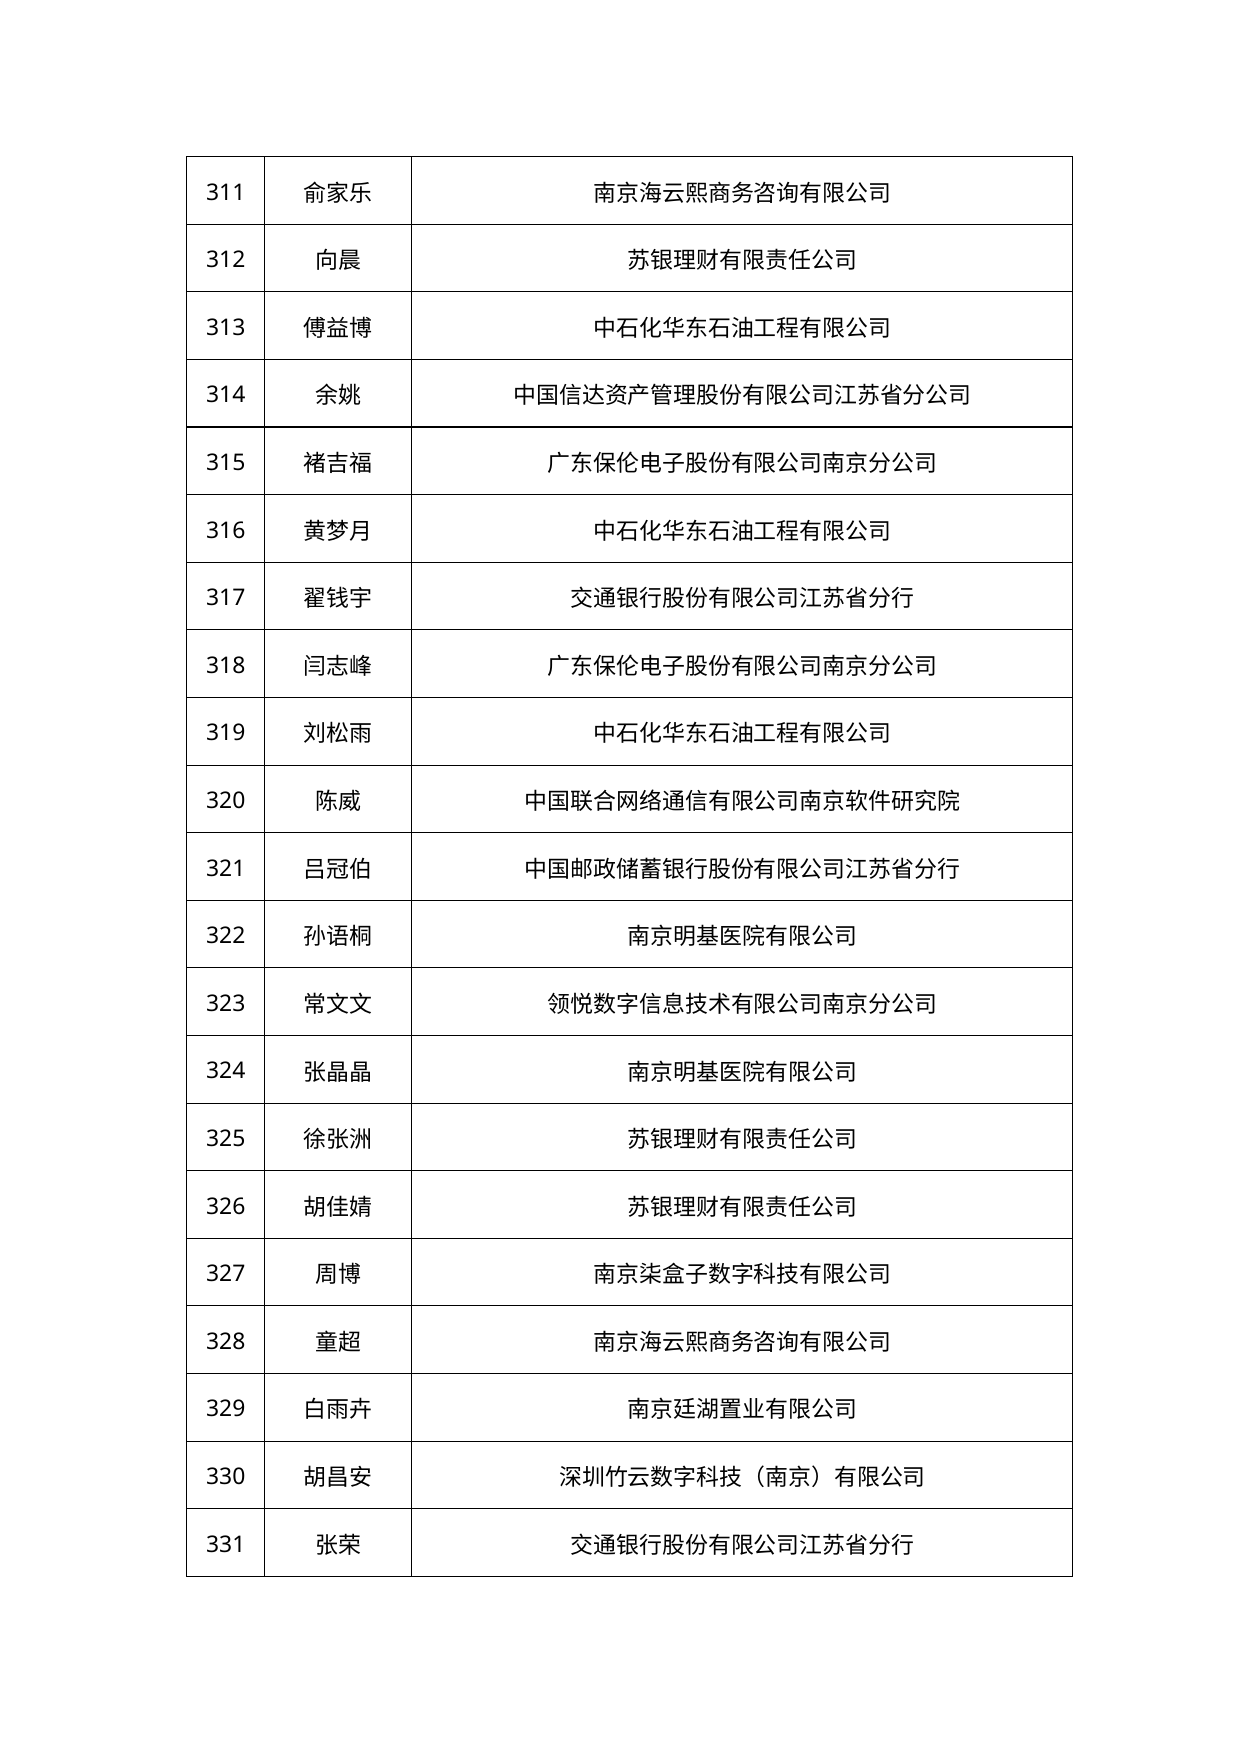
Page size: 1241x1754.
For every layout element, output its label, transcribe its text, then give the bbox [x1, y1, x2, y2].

table_cell 326 [187, 1171, 264, 1238]
table_cell 交通银行股份有限公司江苏省分行 [412, 563, 1072, 629]
table_cell 329 [187, 1374, 264, 1441]
table_cell 中国联合网络通信有限公司南京软件研究院 [412, 766, 1072, 832]
table_cell 陈威 [265, 766, 411, 832]
table_cell 311 [187, 157, 264, 224]
table_cell 324 [187, 1036, 264, 1102]
table_cell 319 [187, 698, 264, 764]
table_cell 321 [187, 833, 264, 900]
table_cell 常文文 [265, 968, 411, 1035]
table_cell 320 [187, 766, 264, 832]
table_cell 312 [187, 225, 264, 291]
table_cell 苏银理财有限责任公司 [412, 1171, 1072, 1238]
table_cell 328 [187, 1306, 264, 1373]
table_cell 白雨卉 [265, 1374, 411, 1441]
table_cell 314 [187, 360, 264, 426]
table_cell 317 [187, 563, 264, 629]
table_cell 南京海云熙商务咨询有限公司 [412, 1306, 1072, 1373]
table_cell 322 [187, 901, 264, 967]
table_cell 胡昌安 [265, 1442, 411, 1508]
table_cell 南京海云熙商务咨询有限公司 [412, 157, 1072, 224]
table_cell 316 [187, 495, 264, 562]
table_cell 俞家乐 [265, 157, 411, 224]
table_cell 闫志峰 [265, 630, 411, 697]
table_cell 南京明基医院有限公司 [412, 901, 1072, 967]
table_cell 张荣 [265, 1509, 411, 1576]
table_cell 315 [187, 428, 264, 494]
table_cell 胡佳婧 [265, 1171, 411, 1238]
table_cell 323 [187, 968, 264, 1035]
table_cell 325 [187, 1104, 264, 1170]
table_cell 傅益博 [265, 292, 411, 359]
table_cell 327 [187, 1239, 264, 1305]
table_cell 南京柒盒子数字科技有限公司 [412, 1239, 1072, 1305]
table_cell 张晶晶 [265, 1036, 411, 1102]
table_cell 中国邮政储蓄银行股份有限公司江苏省分行 [412, 833, 1072, 900]
table_cell 孙语桐 [265, 901, 411, 967]
table_cell 童超 [265, 1306, 411, 1373]
table_cell 交通银行股份有限公司江苏省分行 [412, 1509, 1072, 1576]
table_cell 中石化华东石油工程有限公司 [412, 292, 1072, 359]
table_cell 中国信达资产管理股份有限公司江苏省分公司 [412, 360, 1072, 426]
table_cell 南京廷湖置业有限公司 [412, 1374, 1072, 1441]
table_cell 吕冠伯 [265, 833, 411, 900]
table_cell 刘松雨 [265, 698, 411, 764]
table_cell 深圳竹云数字科技（南京）有限公司 [412, 1442, 1072, 1508]
table_cell 余姚 [265, 360, 411, 426]
table_cell 向晨 [265, 225, 411, 291]
table_cell 徐张洲 [265, 1104, 411, 1170]
table_cell 广东保伦电子股份有限公司南京分公司 [412, 428, 1072, 494]
table_cell 周博 [265, 1239, 411, 1305]
table_cell 褚吉福 [265, 428, 411, 494]
table_cell 331 [187, 1509, 264, 1576]
table_cell 苏银理财有限责任公司 [412, 225, 1072, 291]
table_cell 领悦数字信息技术有限公司南京分公司 [412, 968, 1072, 1035]
table_cell 中石化华东石油工程有限公司 [412, 495, 1072, 562]
table_cell 翟钱宇 [265, 563, 411, 629]
table_cell 广东保伦电子股份有限公司南京分公司 [412, 630, 1072, 697]
table_cell 313 [187, 292, 264, 359]
table_cell 南京明基医院有限公司 [412, 1036, 1072, 1102]
table_cell 中石化华东石油工程有限公司 [412, 698, 1072, 764]
table_cell 318 [187, 630, 264, 697]
table_cell 苏银理财有限责任公司 [412, 1104, 1072, 1170]
table_cell 黄梦月 [265, 495, 411, 562]
table_cell 330 [187, 1442, 264, 1508]
